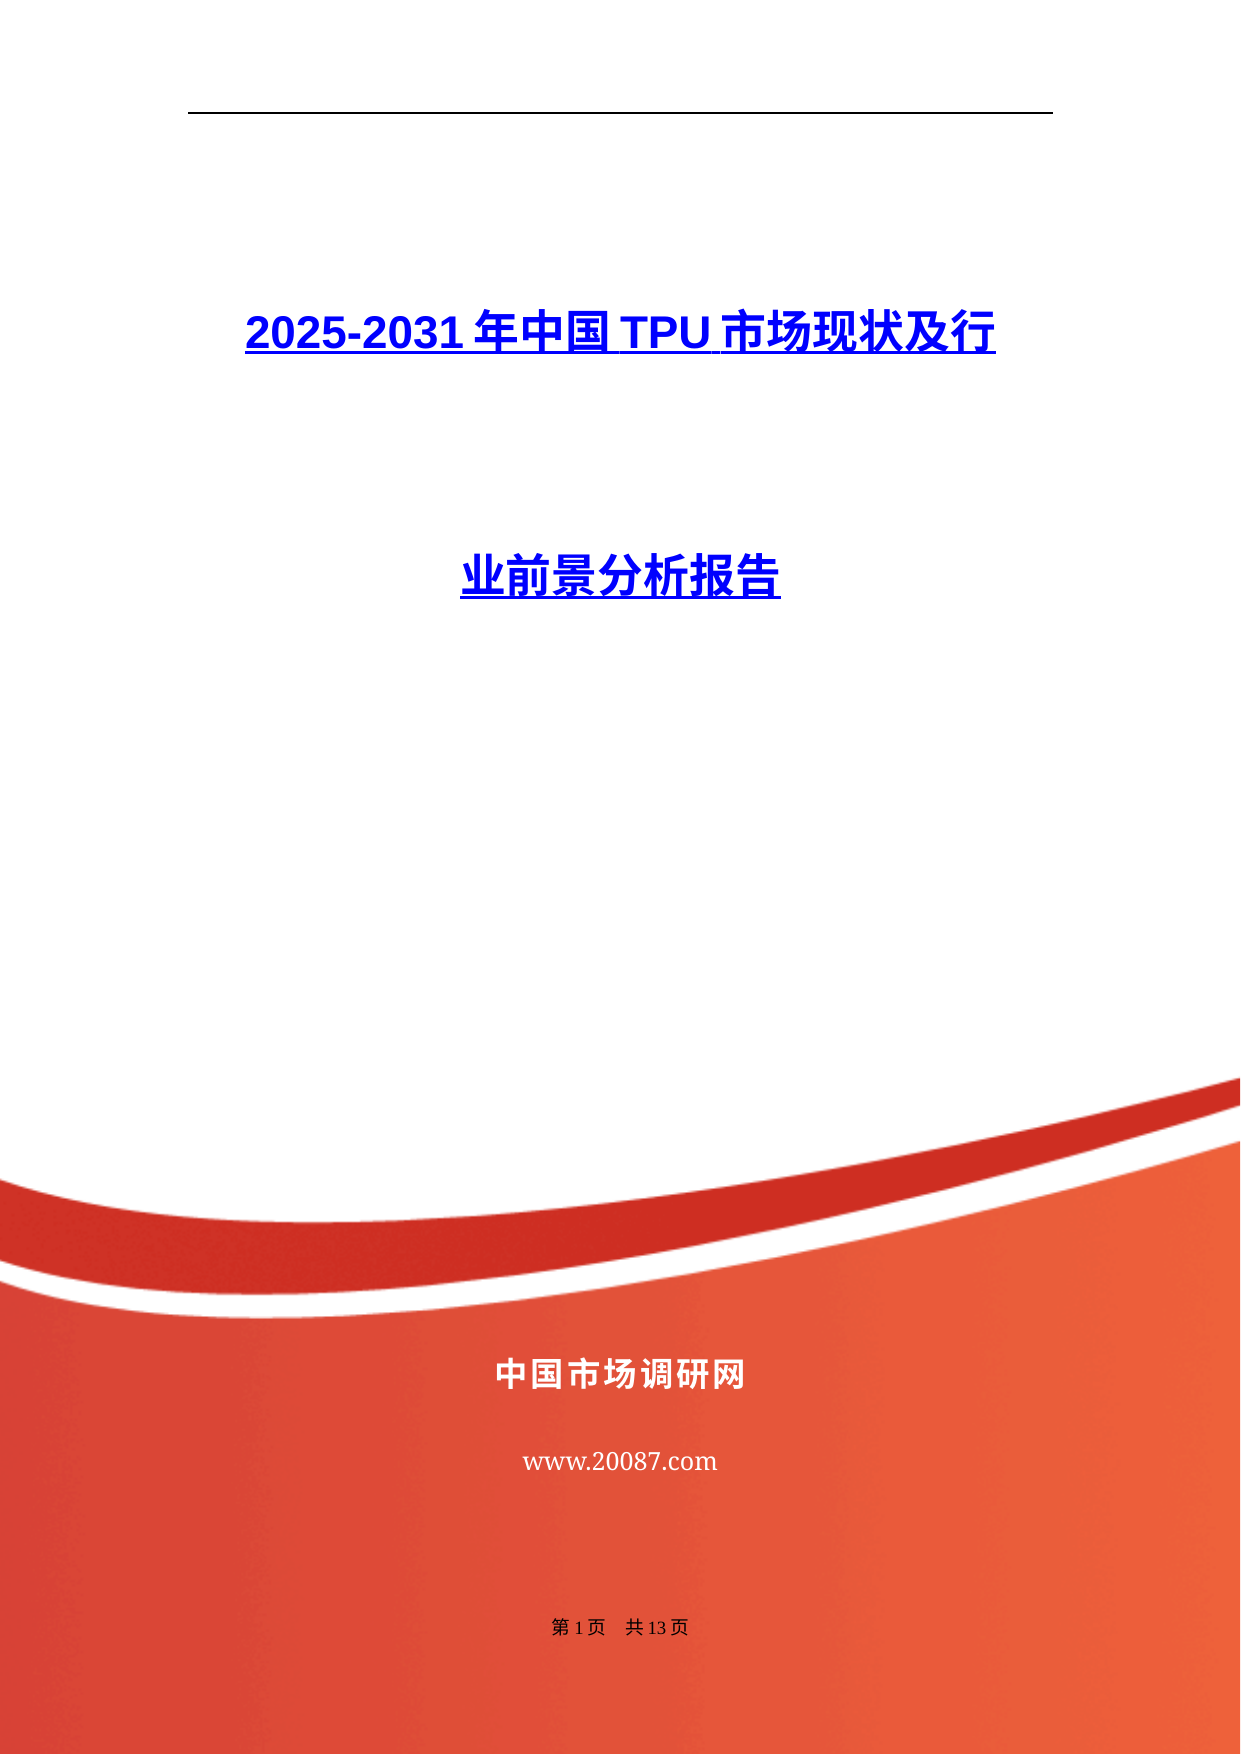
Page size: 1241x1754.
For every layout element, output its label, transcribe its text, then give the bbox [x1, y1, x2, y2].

picture [0, 1006, 1241, 1754]
subtitle 中国市场调研网 [187, 1339, 1053, 1404]
table_header 2025-2031年中国TPU市场现状及行业前景分析报告 [188, 207, 1053, 773]
text www.20087.com [187, 1428, 1053, 1493]
